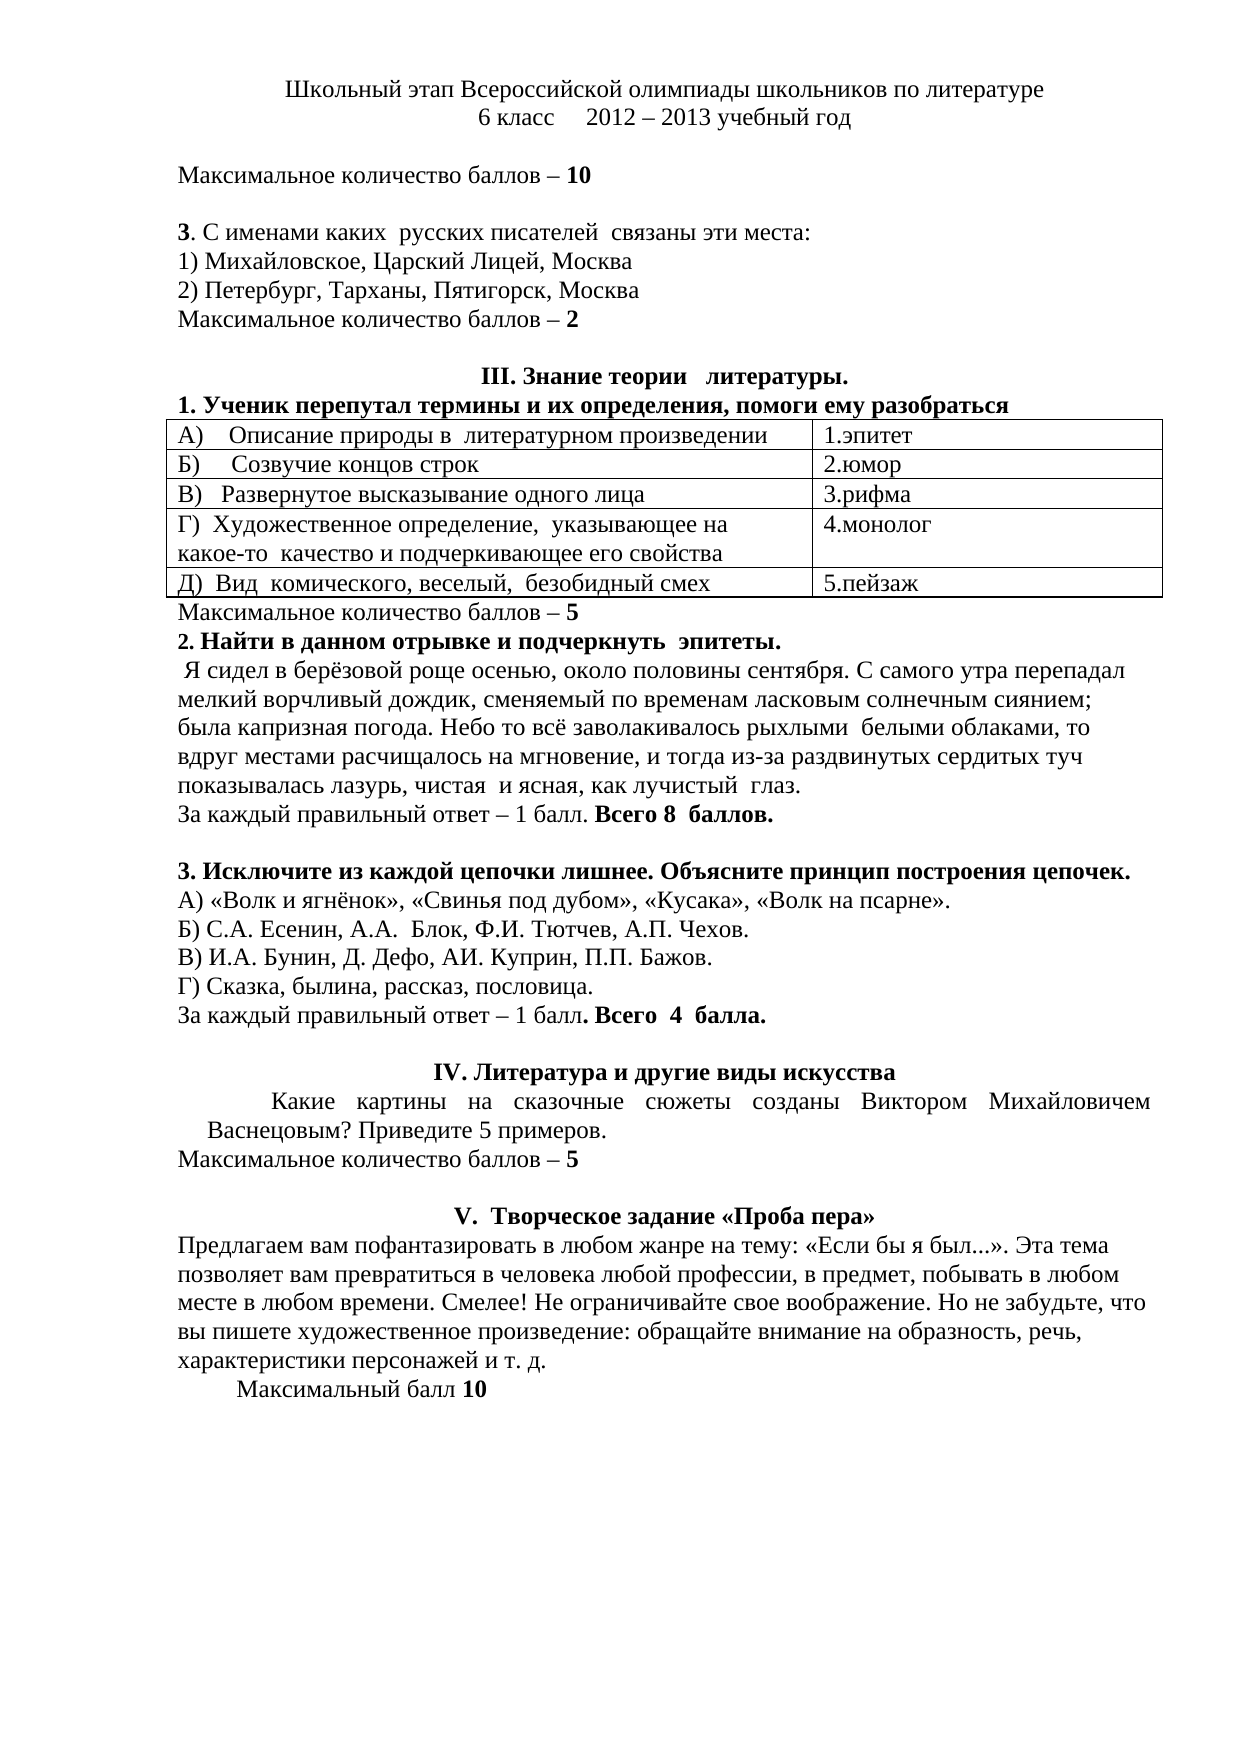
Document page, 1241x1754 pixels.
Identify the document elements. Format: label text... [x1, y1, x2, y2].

text Я сидел в берёзовой роще осенью, около половины сентября. С самого утра перепадал мелкий ворчливый дождик, сменяемый по временам ласковым солнечным сиянием; была капризная погода. Небо то всё заволакивалось рыхлыми белыми облаками, то вдруг местами расчищалось на мгновение, и тогда из-за раздвинутых сердитых туч показывалась лазурь, чистая и ясная, как лучистый глаз. [177, 655, 1152, 799]
text Г) Сказка, былина, рассказ, пословица. [177, 971, 1152, 1000]
table_cell 2.юмор [813, 450, 1162, 478]
text IV. Литература и другие виды искусства [177, 1057, 1152, 1086]
text III. Знание теории литературы. [177, 361, 1152, 390]
text 3. С именами каких русских писателей связаны эти места: [177, 217, 1152, 246]
table_header А) Описание природы в литературном произведении [167, 420, 812, 448]
text 3. Исключите из каждой цепочки лишнее. Объясните принцип построения цепочек. [177, 856, 1152, 885]
text Какие картины на сказочные сюжеты созданы Виктором Михайловичем Васнецовым? Приведите 5 примеров. [207, 1086, 1152, 1144]
text 1) Михайловское, Царский Лицей, Москва [177, 246, 1152, 275]
text 2. Найти в данном отрывке и подчеркнуть эпитеты. [177, 626, 1152, 655]
text За каждый правильный ответ – 1 балл. Всего 8 баллов. [177, 799, 1152, 827]
text Б) С.А. Есенин, А.А. Блок, Ф.И. Тютчев, А.П. Чехов. [177, 914, 1152, 942]
table_cell 4.монолог [813, 509, 1162, 567]
table_cell 5.пейзаж [813, 568, 1162, 596]
table_header 1.эпитет [813, 420, 1162, 448]
table_cell Г) Художественное определение, указывающее на какое-то качество и подчеркивающее его свойства [167, 509, 812, 567]
text Максимальное количество баллов – 10 [177, 160, 1152, 189]
table_cell 3.рифма [813, 479, 1162, 508]
table_cell Б) Созвучие концов строк [167, 450, 812, 478]
text 1. Ученик перепутал термины и их определения, помоги ему разобраться [177, 390, 1152, 419]
text А) «Волк и ягнёнок», «Свинья под дубом», «Кусака», «Волк на псарне». [177, 885, 1152, 914]
text Предлагаем вам пофантазировать в любом жанре на тему: «Если бы я был...». Эта тема позволяет вам превратиться в человека любой профессии, в предмет, побывать в любом месте в любом времени. Смелее! Не ограничивайте свое воображение. Но не забудьте, что вы пишете художественное произведение: обращайте внимание на образность, речь, характеристики персонажей и т. д. [177, 1230, 1152, 1374]
text 2) Петербург, Тарханы, Пятигорск, Москва [177, 275, 1152, 304]
text В) И.А. Бунин, Д. Дефо, АИ. Куприн, П.П. Бажов. [177, 942, 1152, 971]
text Максимальный балл 10 [177, 1374, 1152, 1402]
table_cell В) Развернутое высказывание одного лица [167, 479, 812, 508]
text V. Творческое задание «Проба пера» [177, 1201, 1152, 1230]
text Максимальное количество баллов – 2 [177, 304, 1152, 332]
text За каждый правильный ответ – 1 балл. Всего 4 балла. [177, 1000, 1152, 1029]
table_cell Д) Вид комического, веселый, безобидный смех [167, 568, 812, 596]
text Максимальное количество баллов – 5 [177, 1144, 1152, 1172]
text Максимальное количество баллов – 5 [177, 598, 1152, 626]
